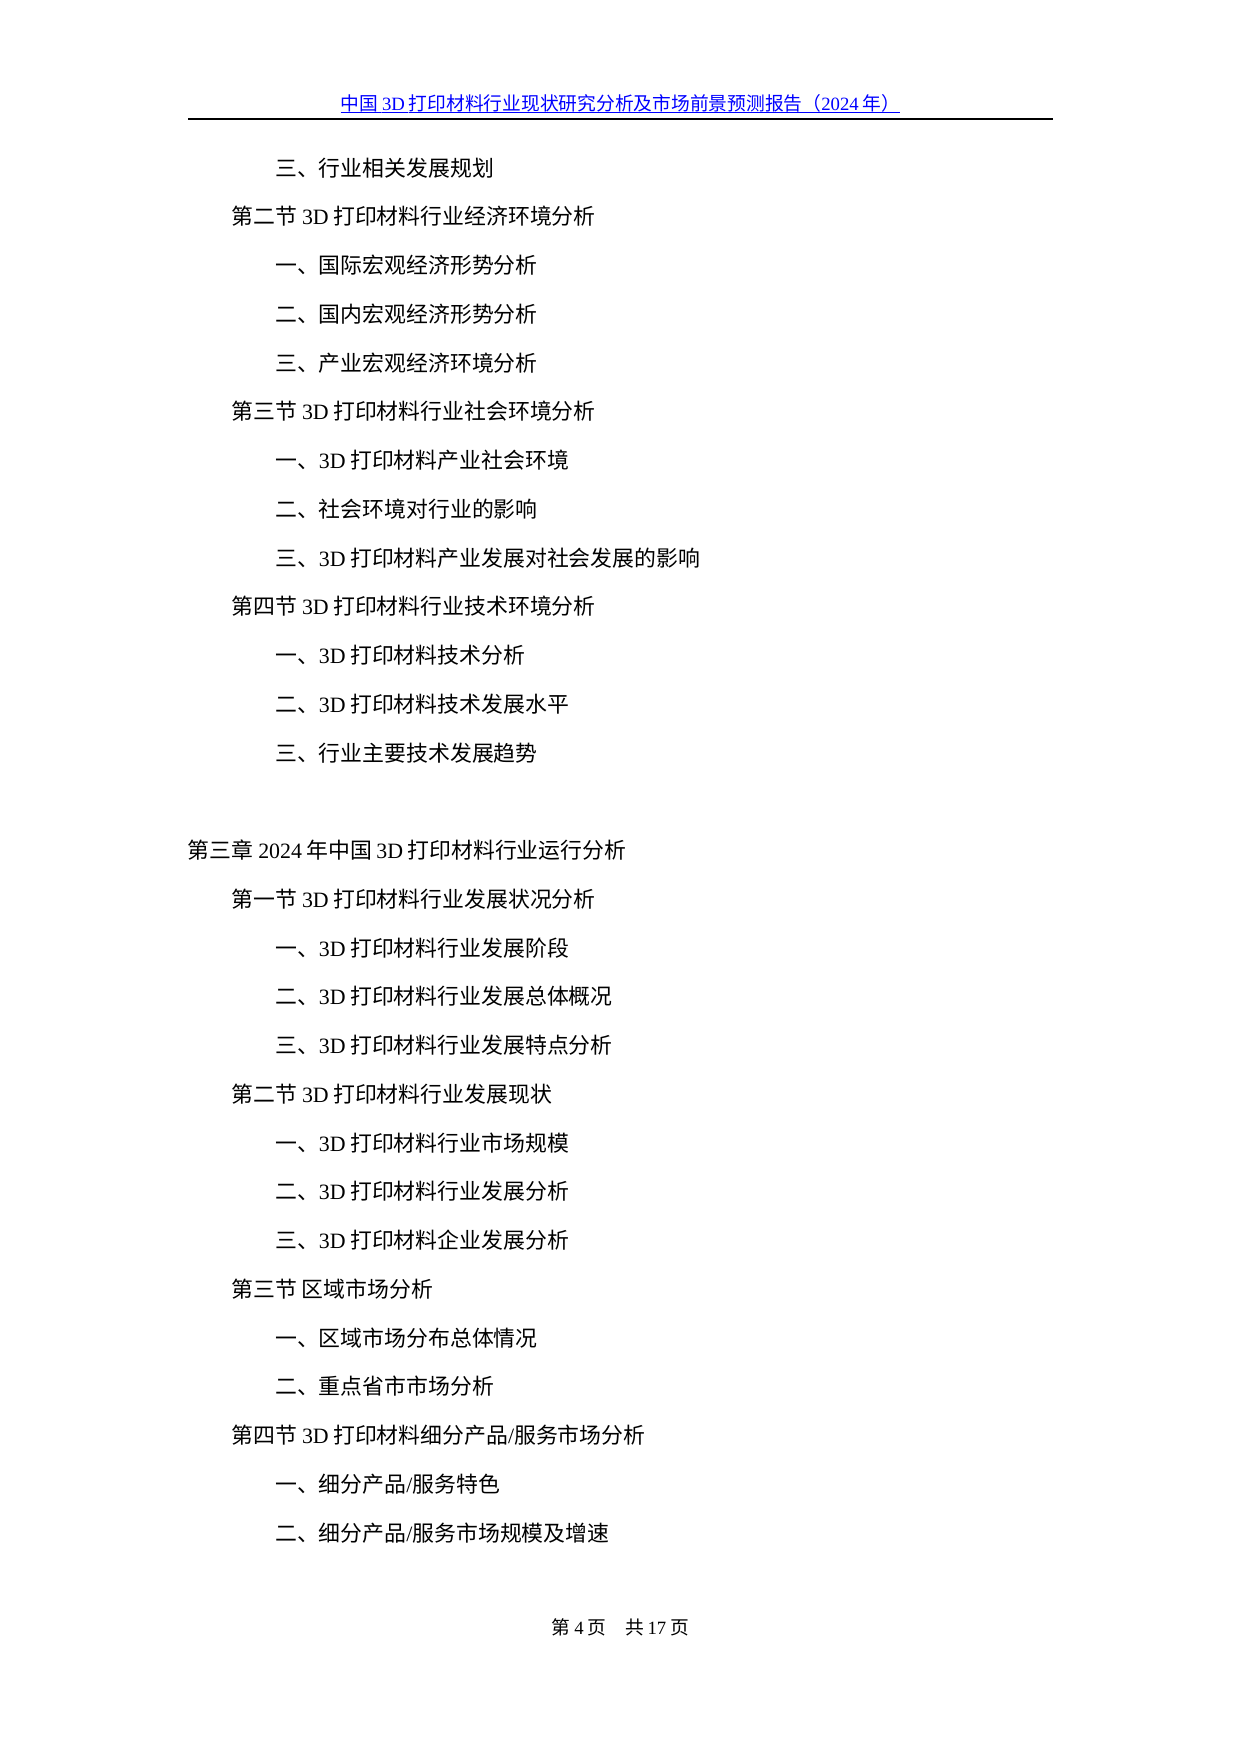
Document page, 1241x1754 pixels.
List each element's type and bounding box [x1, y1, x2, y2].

text [187, 150, 1053, 1548]
